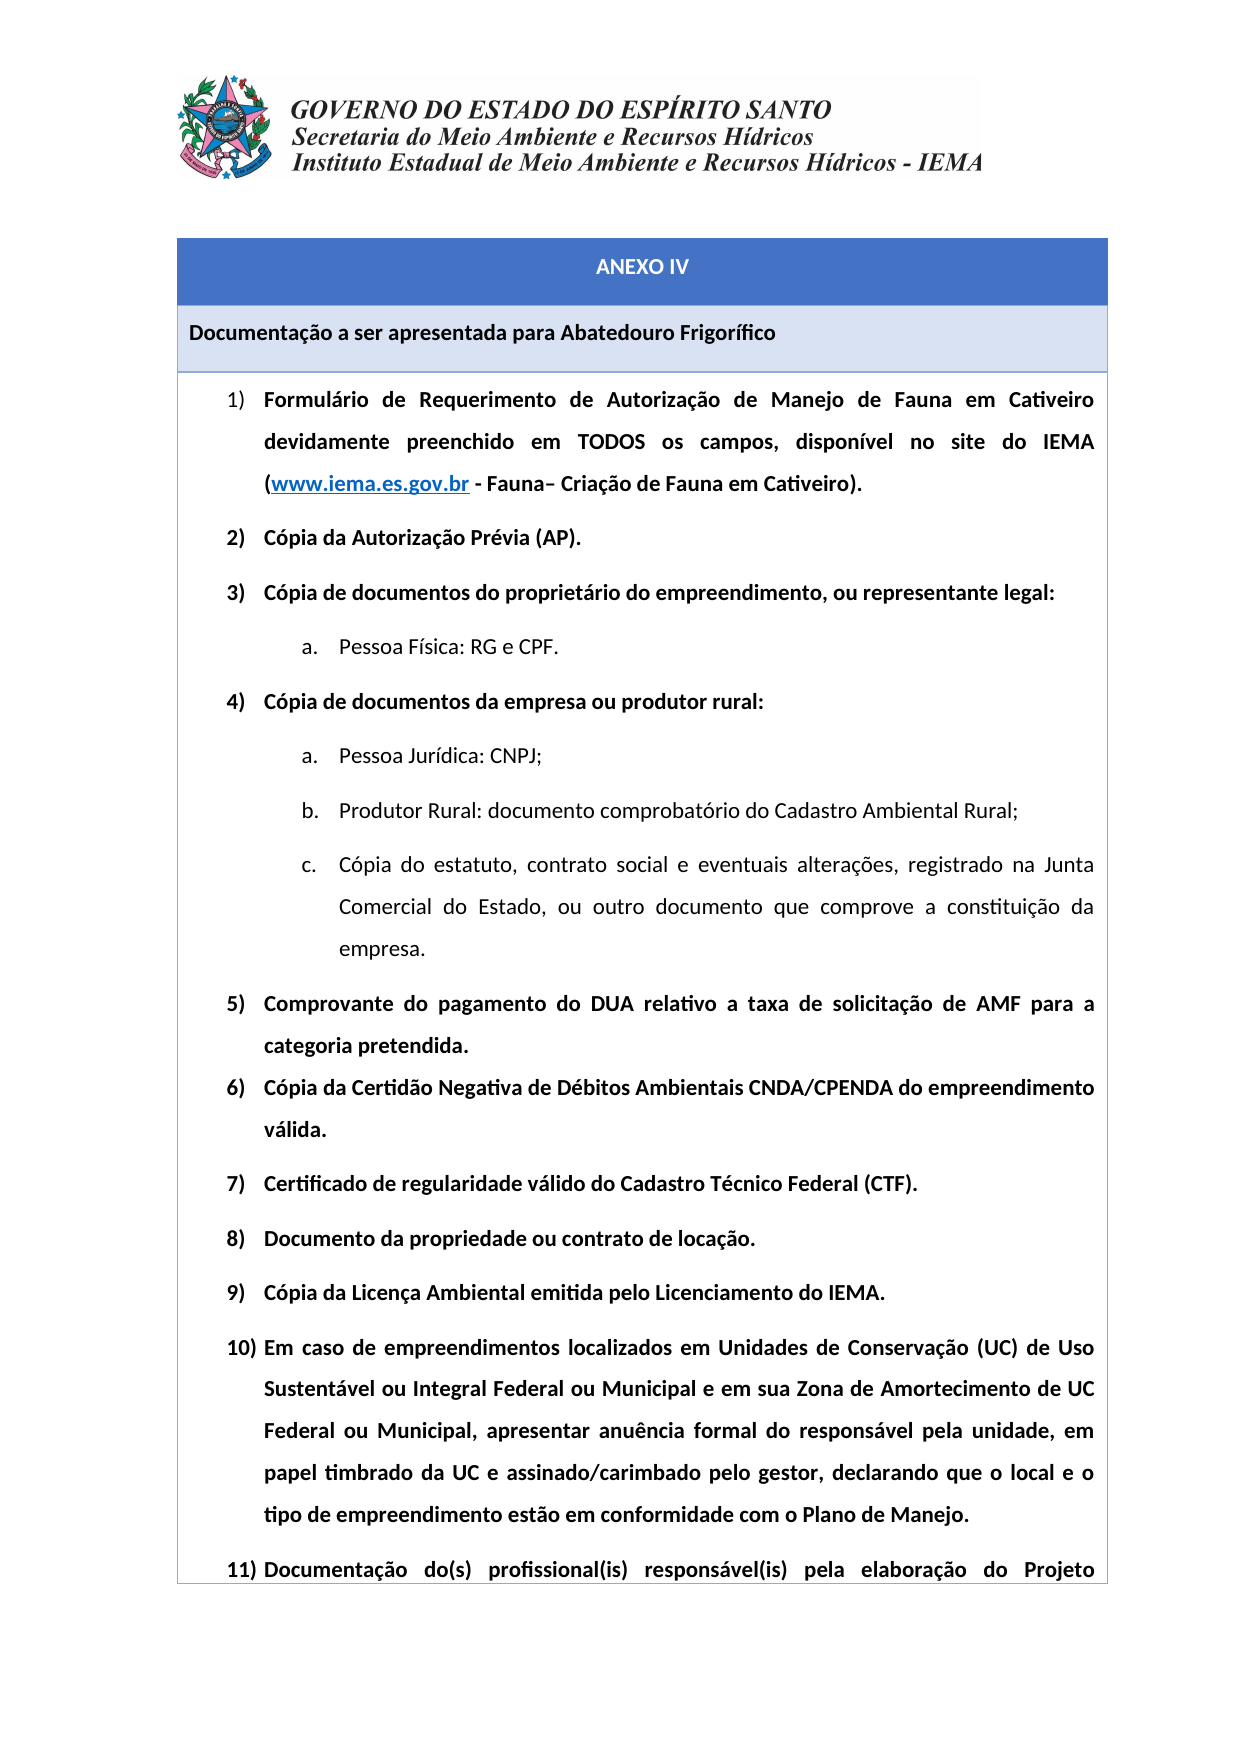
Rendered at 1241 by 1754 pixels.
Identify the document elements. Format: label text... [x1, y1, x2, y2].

table_header ANEXO IV [178, 239, 1107, 305]
picture [177, 75, 982, 179]
table_cell Documentação a ser apresentada para Abatedouro Frigorífico [178, 306, 1107, 371]
